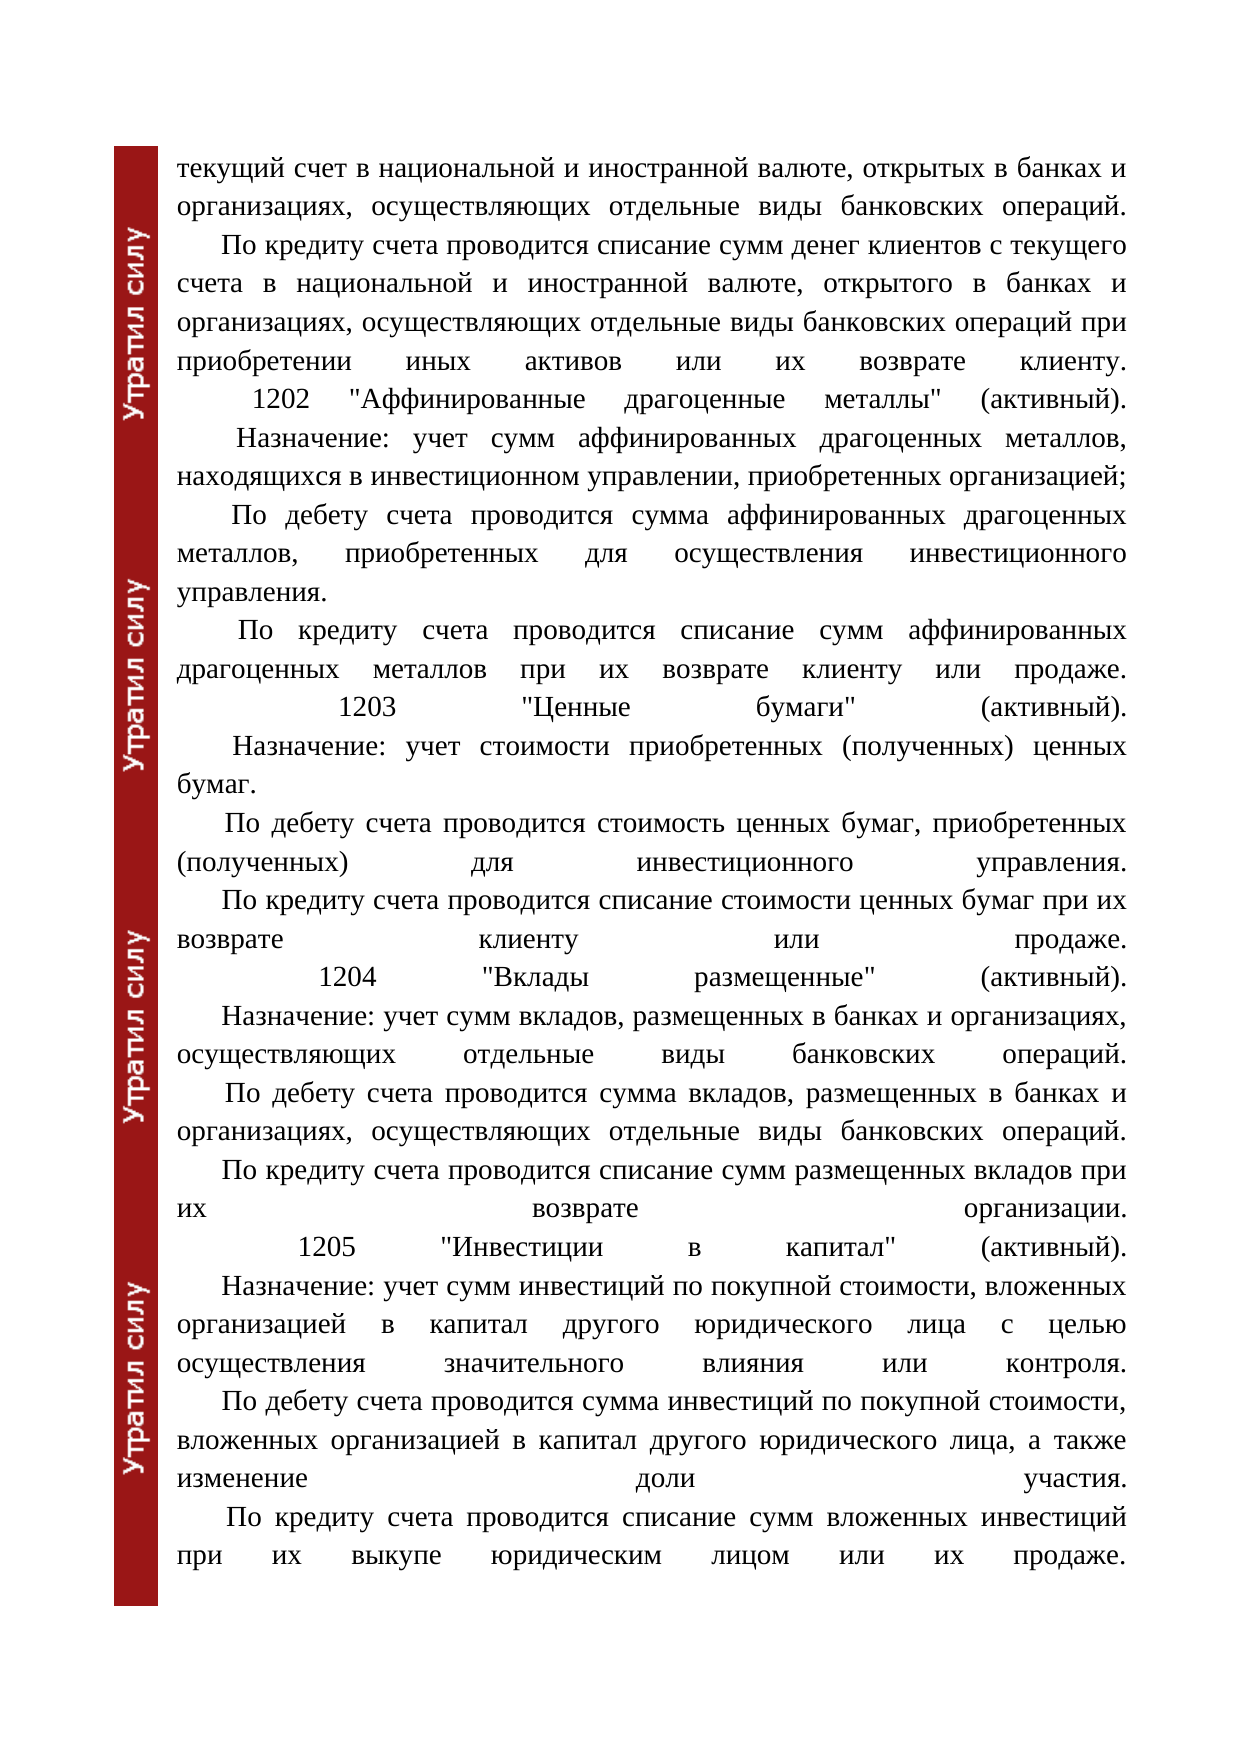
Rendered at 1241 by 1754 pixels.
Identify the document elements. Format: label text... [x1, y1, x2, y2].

picture [114, 146, 158, 150]
picture [114, 1571, 158, 1606]
